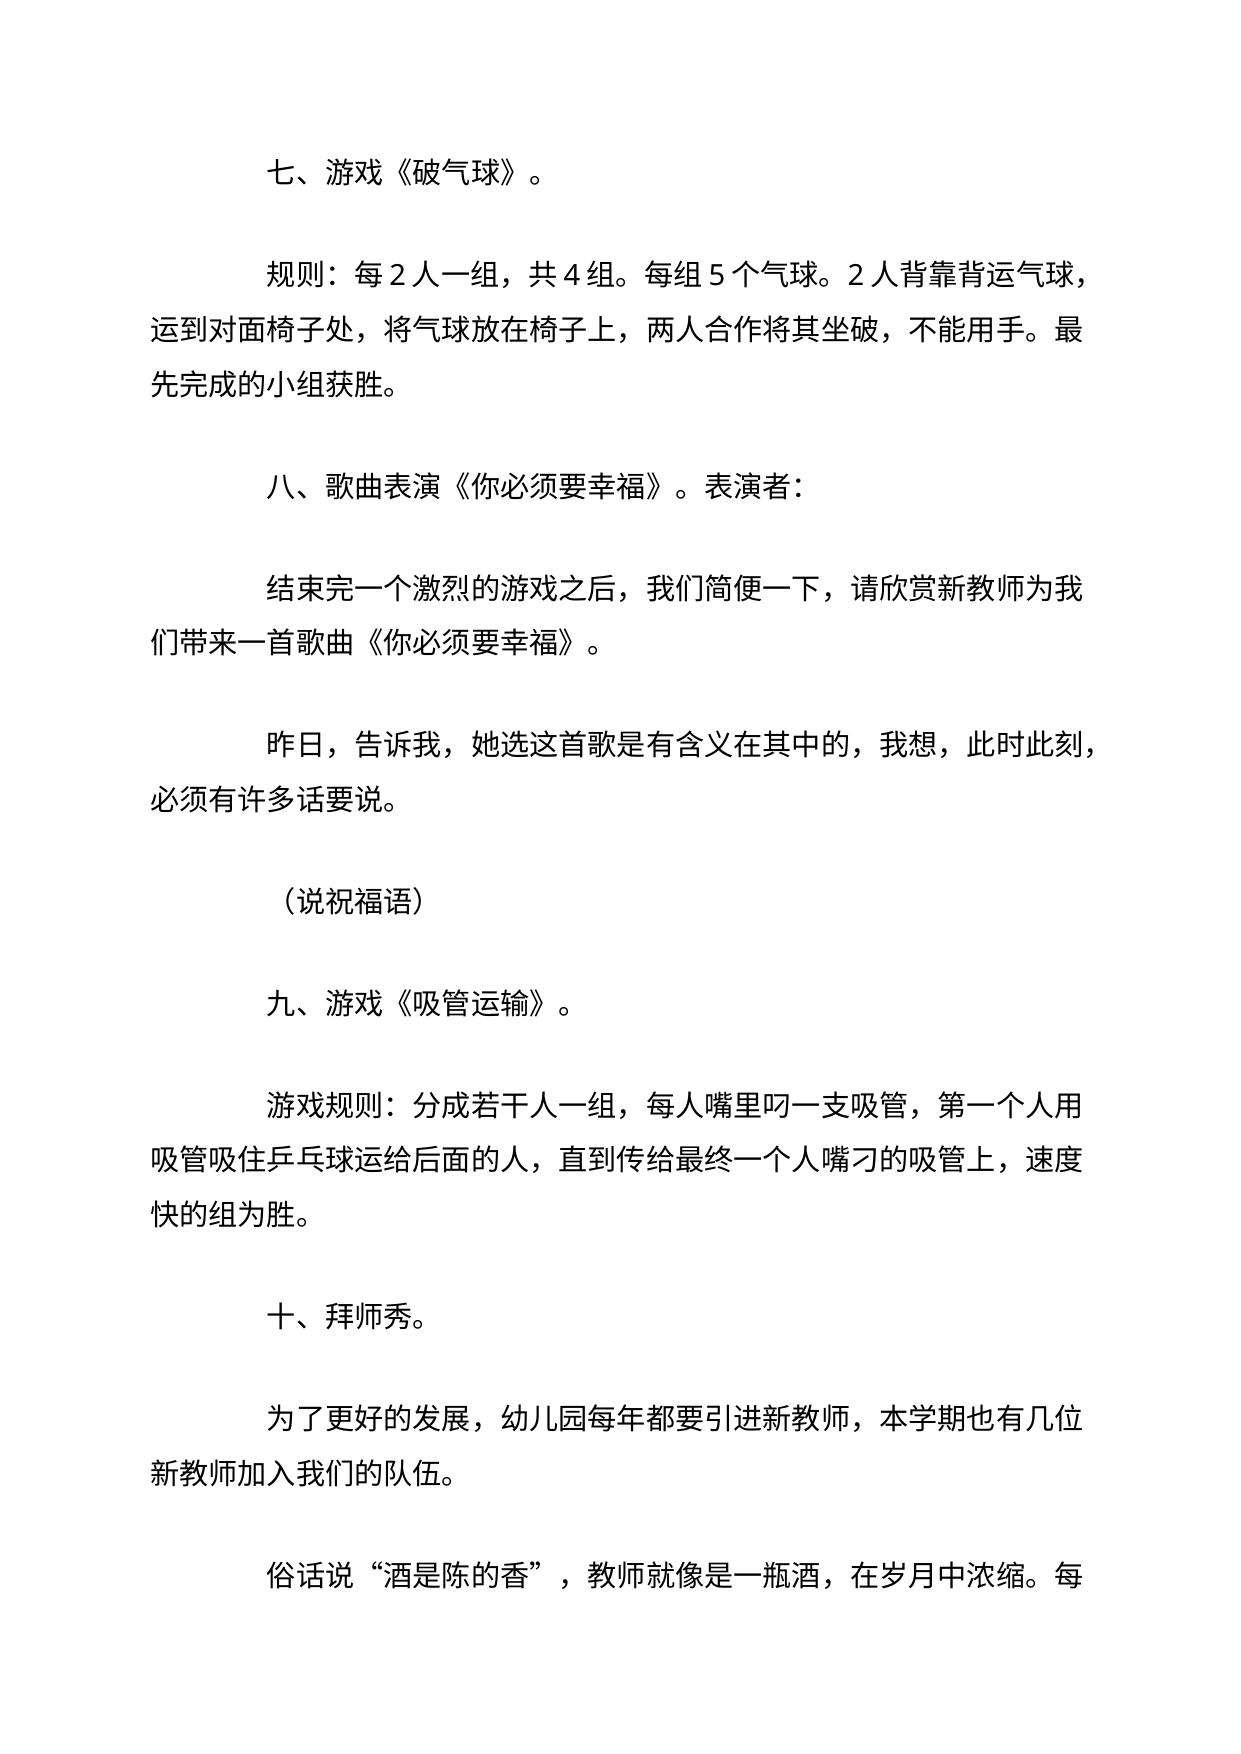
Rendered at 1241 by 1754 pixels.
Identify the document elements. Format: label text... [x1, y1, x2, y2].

text 十、拜师秀。 [150, 1294, 1090, 1336]
text （说祝福语） [150, 878, 1090, 921]
text 游戏规则：分成若干人一组，每人嘴里叼一支吸管，第一个人用吸管吸住乒乓球运给后面的人，直到传给最终一个人嘴刁的吸管上，速度快的组为胜。 [150, 1082, 1090, 1234]
text 昨日，告诉我，她选这首歌是有含义在其中的，我想，此时此刻，必须有许多话要说。 [150, 722, 1090, 819]
text 七、游戏《破气球》。 [150, 150, 1090, 192]
text 为了更好的发展，幼儿园每年都要引进新教师，本学期也有几位新教师加入我们的队伍。 [150, 1395, 1090, 1493]
text 结束完一个激烈的游戏之后，我们简便一下，请欣赏新教师为我们带来一首歌曲《你必须要幸福》。 [150, 565, 1090, 662]
text 规则：每2人一组，共4组。每组5个气球。2人背靠背运气球，运到对面椅子处，将气球放在椅子上，两人合作将其坐破，不能用手。最先完成的小组获胜。 [150, 252, 1090, 404]
text 九、游戏《吸管运输》。 [150, 980, 1090, 1023]
text 八、歌曲表演《你必须要幸福》。表演者： [150, 463, 1090, 506]
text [150, 1552, 1090, 1594]
